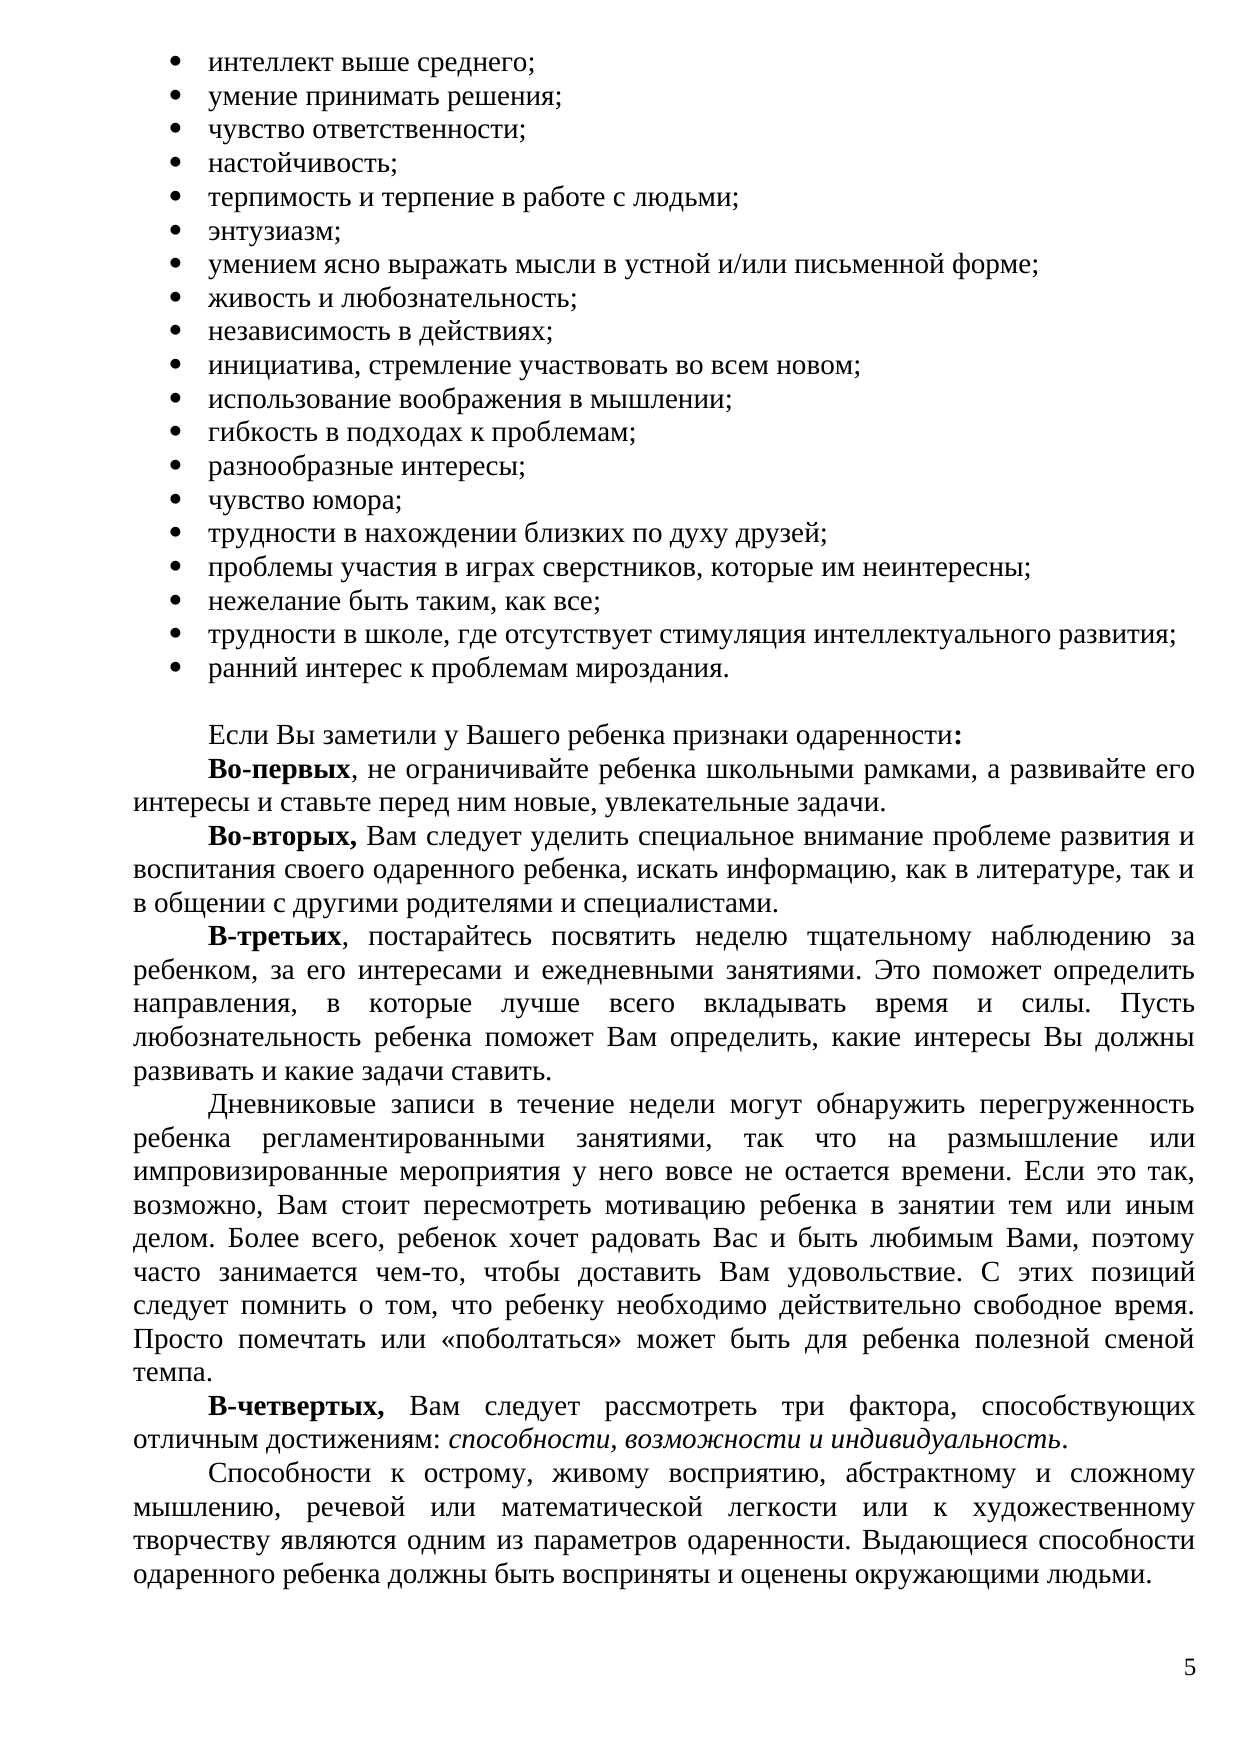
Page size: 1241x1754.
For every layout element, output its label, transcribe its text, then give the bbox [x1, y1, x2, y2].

text Дневниковые записи в течение недели могут обнаружить перегруженность ребенка регламентированными занятиями, так что на размышление или импровизированные мероприятия у него вовсе не остается времени. Если это так, возможно, Вам стоит пересмотреть мотивацию ребенка в занятии тем или иным делом. Более всего, ребенок хочет радовать Вас и быть любимым Вами, поэтому часто занимается чем-то, чтобы доставить Вам удовольствие. С этих позиций следует помнить о том, что ребенку необходимо действительно свободное время. Просто помечтать или «поболтаться» может быть для ребенка полезной сменой темпа. [133, 1086, 1196, 1388]
text Способности к острому, живому восприятию, абстрактному и сложному мышлению, речевой или математической легкости или к художественному творчеству являются одним из параметров одаренности. Выдающиеся способности одаренного ребенка должны быть восприняты и оценены окружающими людьми. [133, 1455, 1196, 1589]
list энтузиазм; [170, 213, 1196, 246]
text В-четвертых, Вам следует рассмотреть три фактора, способствующих отличным достижениям: способности, возможности и индивидуальность. [133, 1388, 1196, 1455]
list ранний интерес к проблемам мироздания. [170, 650, 1188, 684]
list трудности в школе, где отсутствует стимуляция интеллектуального развития; [170, 616, 1188, 650]
list гибкость в подходах к проблемам; [170, 414, 1196, 448]
list разнообразные интересы; [170, 448, 1196, 482]
text Во-первых, не ограничивайте ребенка школьными рамками, а развивайте его интересы и ставьте перед ним новые, увлекательные задачи. [133, 751, 1196, 818]
list трудности в нахождении близких по духу друзей; [170, 515, 1188, 549]
list нежелание быть таким, как все; [170, 583, 1188, 616]
list умение принимать решения; [170, 78, 1196, 112]
text Во-вторых, Вам следует уделить специальное внимание проблеме развития и воспитания своего одаренного ребенка, искать информацию, как в литературе, так и в общении с другими родителями и специалистами. [133, 818, 1196, 918]
text Если Вы заметили у Вашего ребенка признаки одаренности: [133, 717, 1196, 751]
list чувство юмора; [170, 482, 1196, 515]
text В-третьих, постарайтесь посвятить неделю тщательному наблюдению за ребенком, за его интересами и ежедневными занятиями. Это поможет определить направления, в которые лучше всего вкладывать время и силы. Пусть любознательность ребенка поможет Вам определить, какие интересы Вы должны развивать и какие задачи ставить. [133, 918, 1196, 1086]
list независимость в действиях; [170, 313, 1196, 347]
list живость и любознательность; [170, 280, 1196, 313]
list проблемы участия в играх сверстников, которые им неинтересны; [170, 549, 1188, 583]
list чувство ответственности; [170, 112, 1196, 145]
list интеллект выше среднего; [170, 44, 1196, 78]
list использование воображения в мышлении; [170, 381, 1196, 414]
list инициатива, стремление участвовать во всем новом; [170, 347, 1196, 381]
list терпимость и терпение в работе с людьми; [170, 179, 1196, 213]
list умением ясно выражать мысли в устной и/или письменной форме; [170, 246, 1196, 280]
list настойчивость; [170, 145, 1196, 179]
